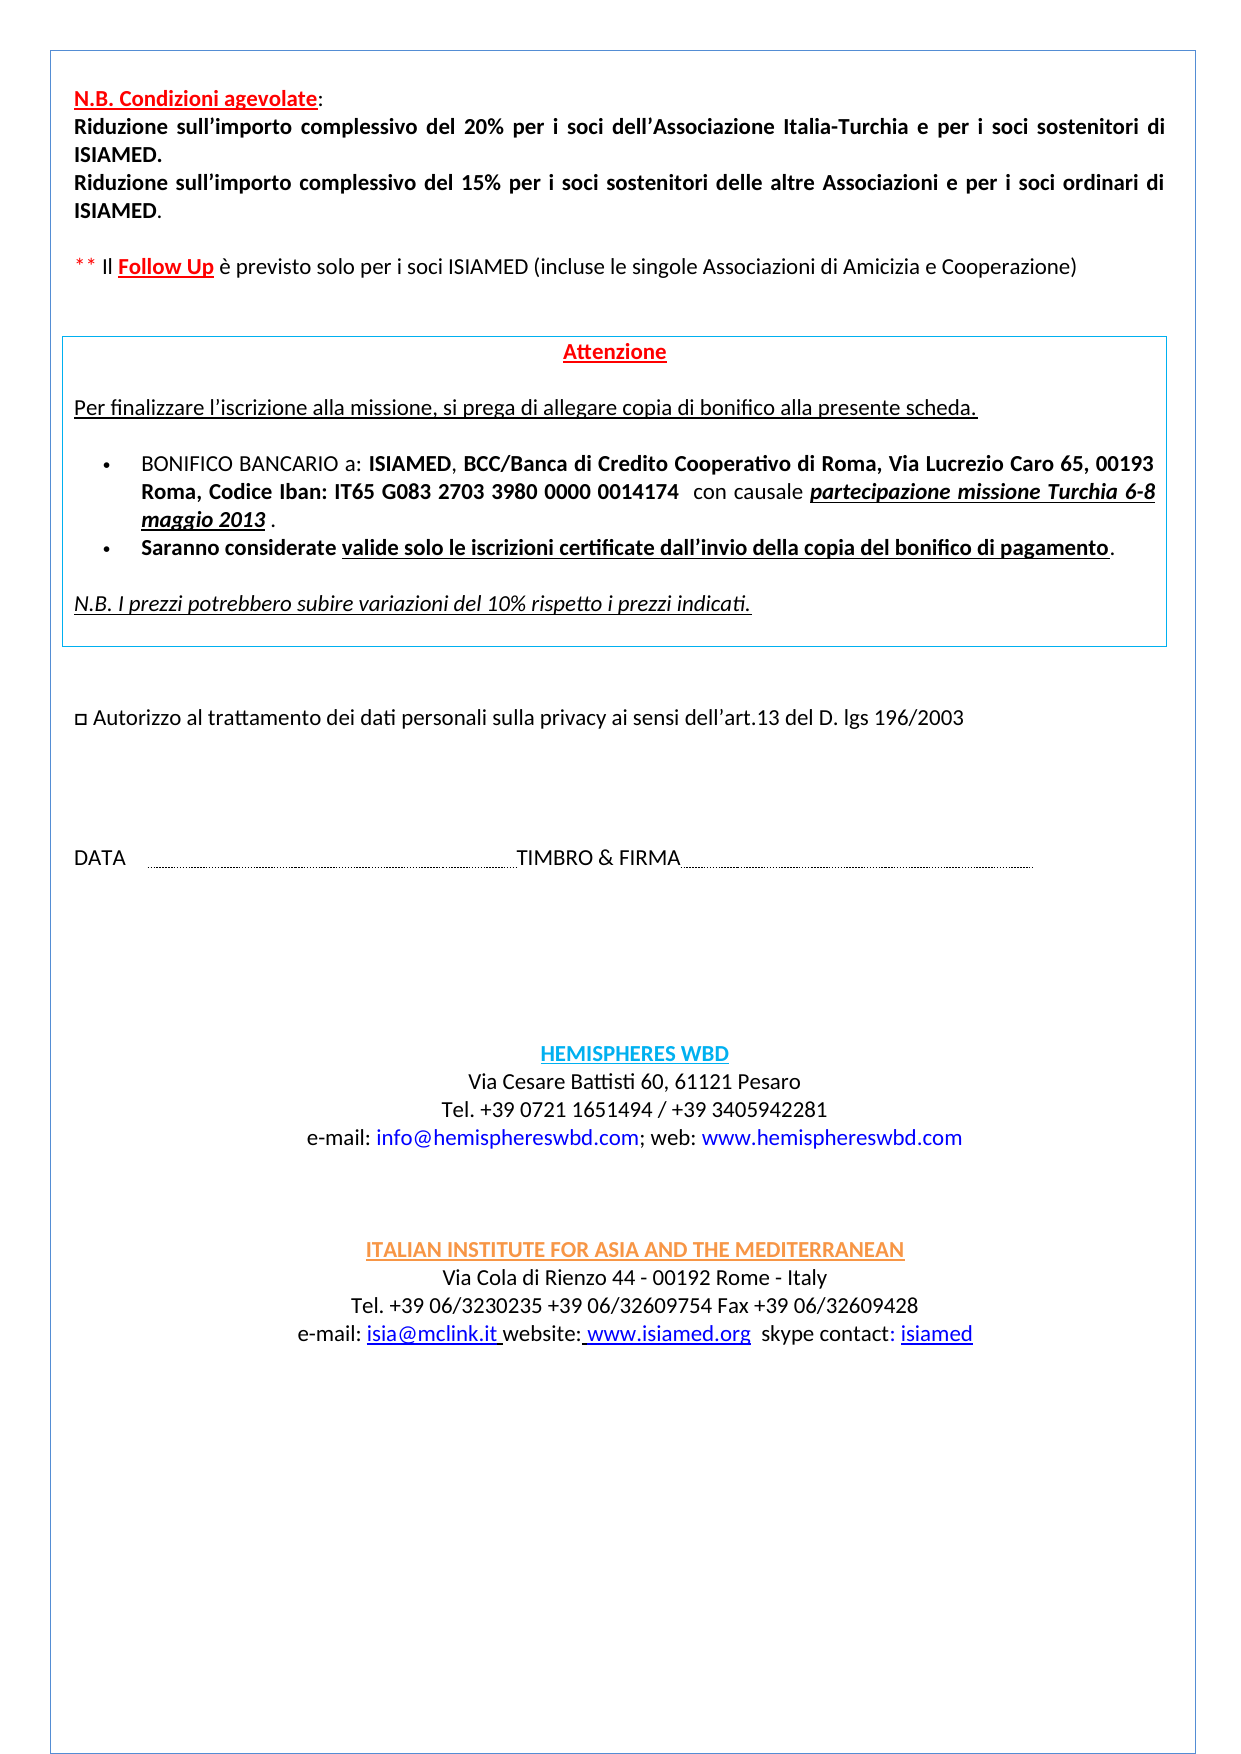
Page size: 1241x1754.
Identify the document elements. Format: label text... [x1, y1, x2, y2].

text e-mail: isia@mclink.it website: www.isiamed.org skype contact: isiamed [74, 1319, 1195, 1347]
table_header Attenzione Per finalizzare l’iscrizione alla missione, si prega di allegare copia di bonifico alla presente scheda. BONIFICO BANCARIO a: ISIAMED, BCC/Banca di Credito Cooperativo di Roma, Via Lucrezio Caro 65, 00193 Roma, Codice Iban: IT65 G083 2703 3980 0000 0014174 con causale partecipazione missione Turchia 6-8 maggio 2013 . Saranno considerate valide solo le iscrizioni certificate dall’invio della copia del bonifico di pagamento. N.B. I prezzi potrebbero subire variazioni del 10% rispetto i prezzi indicati. [63, 337, 1166, 646]
text Via Cola di Rienzo 44 - 00192 Rome - Italy [74, 1263, 1195, 1291]
text e-mail: info@hemisphereswbd.com; web: www.hemisphereswbd.com [74, 1123, 1195, 1151]
text DATA TIMBRO & FIRMA [74, 843, 1195, 871]
text Tel. +39 0721 1651494 / +39 3405942281 [74, 1095, 1195, 1123]
text N.B. Condizioni agevolate: [74, 84, 1167, 112]
text Tel. +39 06/3230235 +39 06/32609754 Fax +39 06/32609428 [74, 1291, 1195, 1319]
text ** Il Follow Up è previsto solo per i soci ISIAMED (incluse le singole Associazioni di Amicizia e Cooperazione) [74, 252, 1167, 280]
text Riduzione sull’importo complessivo del 15% per i soci sostenitori delle altre Associazioni e per i soci ordinari di ISIAMED. [74, 168, 1167, 224]
text HEMISPHERES WBD [74, 1039, 1195, 1067]
text ITALIAN INSTITUTE FOR ASIA AND THE MEDITERRANEAN [74, 1235, 1195, 1263]
text Via Cesare Battisti 60, 61121 Pesaro [74, 1067, 1195, 1095]
text Riduzione sull’importo complessivo del 20% per i soci dell’Associazione Italia-Turchia e per i soci sostenitori di ISIAMED. [74, 112, 1167, 168]
text □ Autorizzo al trattamento dei dati personali sulla privacy ai sensi dell’art.13 del D. lgs 196/2003 [74, 703, 1195, 731]
